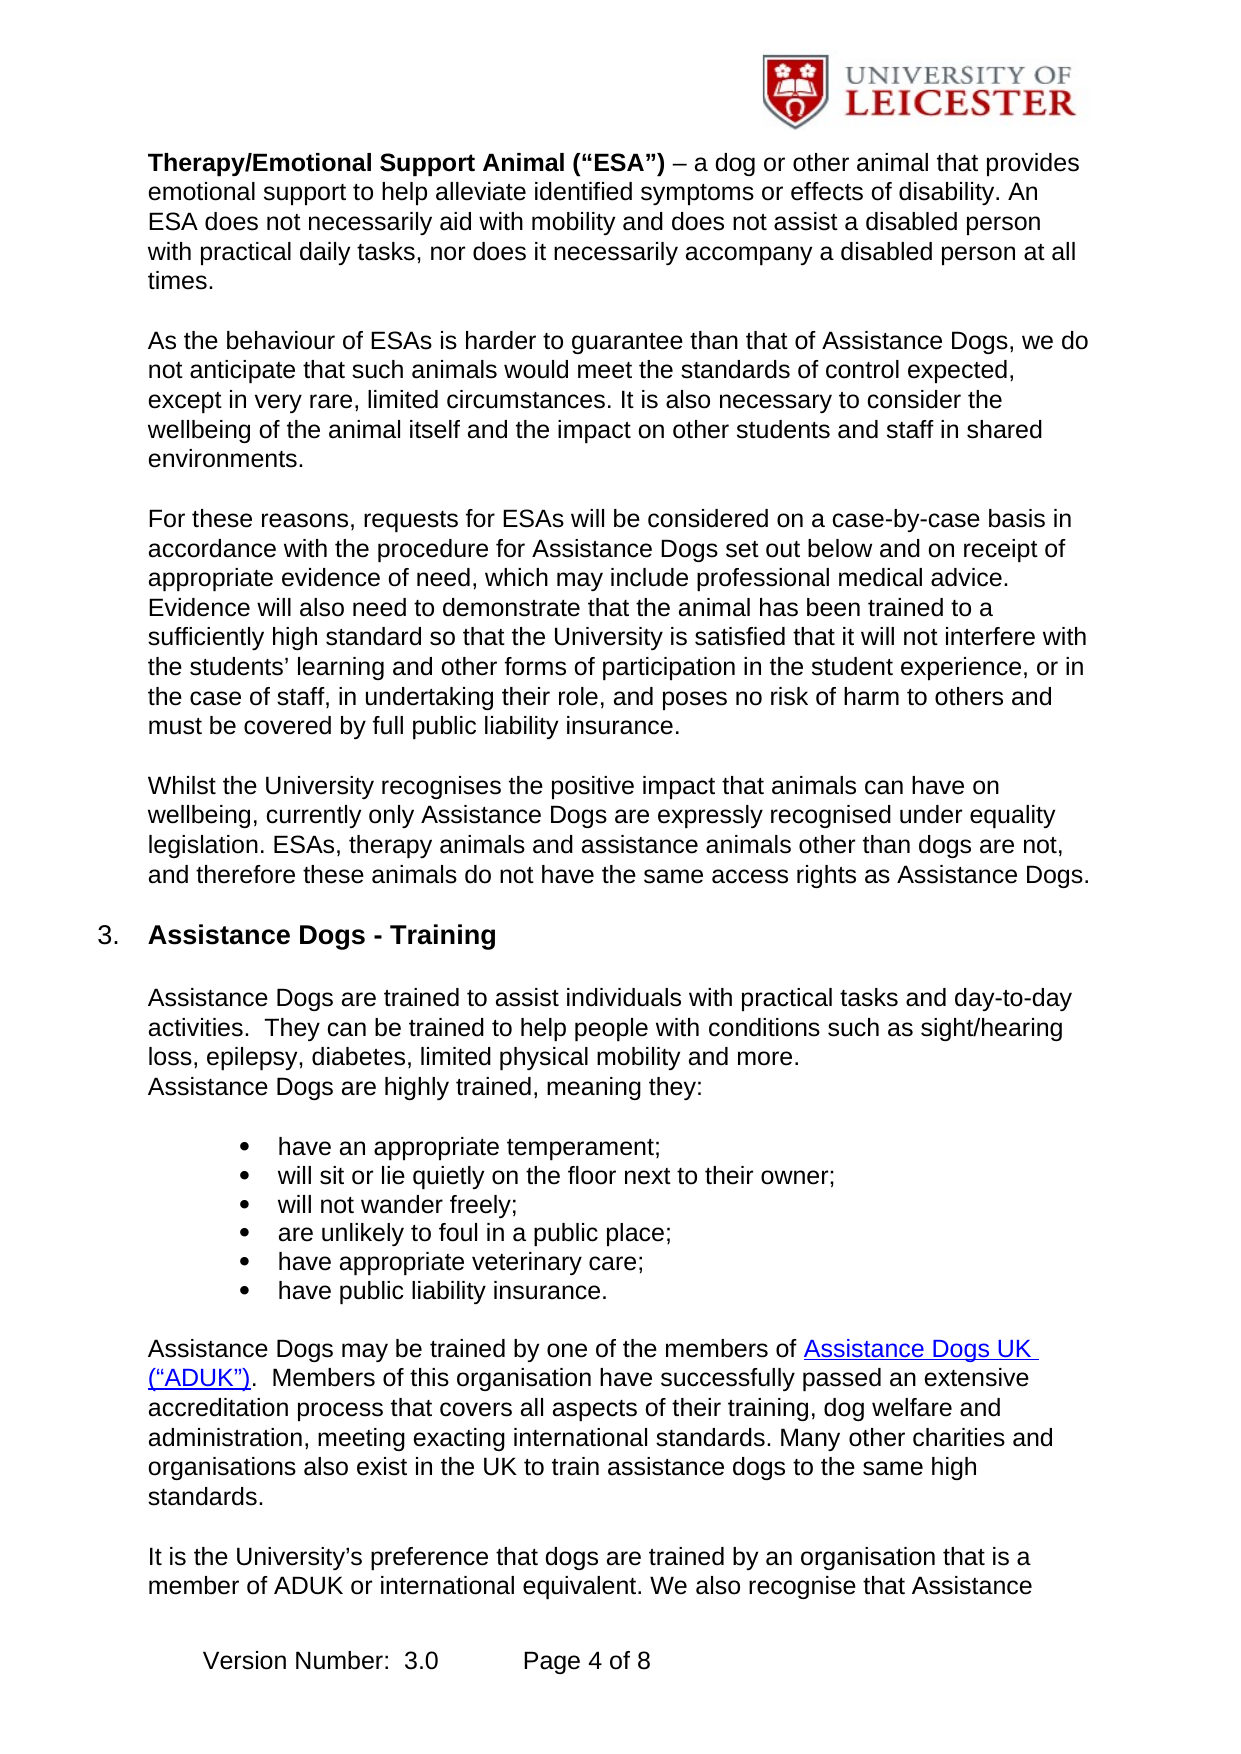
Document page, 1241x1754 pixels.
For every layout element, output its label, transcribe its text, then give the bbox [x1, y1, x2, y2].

text have appropriate veterinary care; [240, 1247, 1092, 1276]
text As the behaviour of ESAs is harder to guarantee than that of Assistance Dogs, we do not anticipate that such animals would meet the standards of control expected, except in very rare, limited circumstances. It is also necessary to consider the wellbeing of the animal itself and the impact on other students and staff in shared environments. [148, 326, 1092, 473]
text will sit or lie quietly on the floor next to their owner; [240, 1161, 1092, 1189]
text Assistance Dogs are trained to assist individuals with practical tasks and day-to-day activities. They can be trained to help people with conditions such as sight/hearing loss, epilepsy, diabetes, limited physical mobility and more. [148, 983, 1092, 1071]
text Assistance Dogs are highly trained, meaning they: [148, 1072, 1092, 1101]
text For these reasons, requests for ESAs will be considered on a case-by-case basis in accordance with the procedure for Assistance Dogs set out below and on receipt of appropriate evidence of need, which may include professional medical advice. Evidence will also need to demonstrate that the animal has been trained to a sufficiently high standard so that the University is satisfied that it will not interfere with the students’ learning and other forms of participation in the student experience, or in the case of staff, in undertaking their role, and poses no risk of harm to others and must be covered by full public liability insurance. [148, 504, 1092, 740]
text Whilst the University recognises the positive impact that animals can have on wellbeing, currently only Assistance Dogs are expressly recognised under equality legislation. ESAs, therapy animals and assistance animals other than dogs are not, and therefore these animals do not have the same access rights as Assistance Dogs. [148, 771, 1092, 888]
text Therapy/Emotional Support Animal (“ESA”) – a dog or other animal that provides emotional support to help alleviate identified symptoms or effects of disability. An ESA does not necessarily aid with mobility and does not assist a disabled person with practical daily tasks, nor does it necessarily accompany a disabled person at all times. [148, 148, 1092, 295]
text Assistance Dogs may be trained by one of the members of Assistance Dogs UK (“ADUK”). Members of this organisation have successfully passed an extensive accreditation process that covers all aspects of their training, dog welfare and administration, meeting exacting international standards. Many other charities and organisations also exist in the UK to train assistance dogs to the same high standards. [148, 1334, 1092, 1510]
picture [762, 49, 1093, 131]
text have an appropriate temperament; [240, 1132, 1092, 1161]
text will not wander freely; [240, 1189, 1092, 1218]
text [148, 1541, 1092, 1600]
text are unlikely to foul in a public place; [240, 1218, 1092, 1247]
text have public liability insurance. [240, 1276, 1092, 1305]
subtitle Assistance Dogs - Training [97, 919, 1092, 951]
